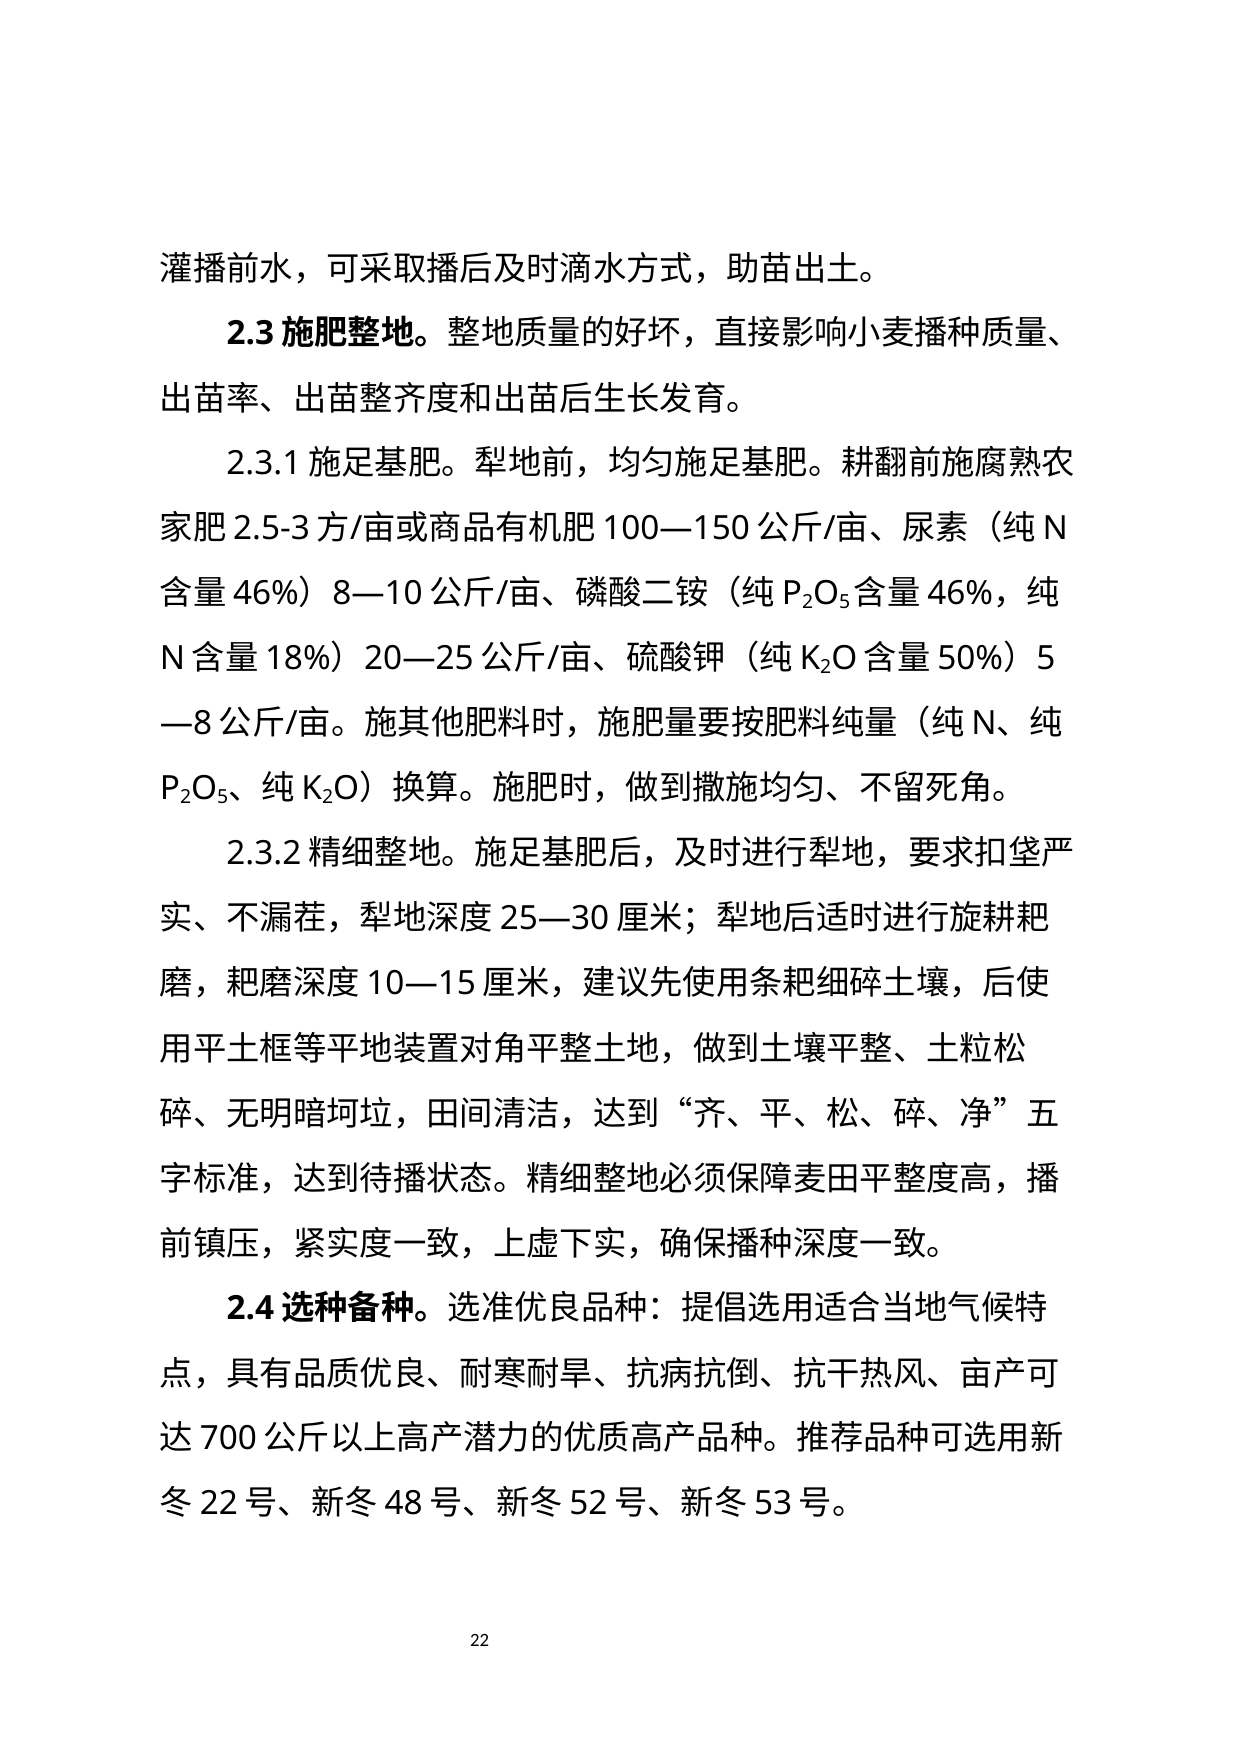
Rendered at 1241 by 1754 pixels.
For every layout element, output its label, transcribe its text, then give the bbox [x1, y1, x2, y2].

text 2.3.2精细整地。施足基肥后，及时进行犁地，要求扣垡严实、不漏茬，犁地深度25—30厘米；犁地后适时进行旋耕耙磨，耙磨深度10—15厘米，建议先使用条耙细碎土壤，后使用平土框等平地装置对角平整土地，做到土壤平整、土粒松碎、无明暗坷垃，田间清洁，达到“齐、平、松、碎、净”五字标准，达到待播状态。精细整地必须保障麦田平整度高，播前镇压，紧实度一致，上虚下实，确保播种深度一致。 [159, 818, 1081, 1273]
text 2.4选种备种。选准优良品种：提倡选用适合当地气候特点，具有品质优良、耐寒耐旱、抗病抗倒、抗干热风、亩产可达700公斤以上高产潜力的优质高产品种。推荐品种可选用新冬22号、新冬48号、新冬52号、新冬53号。 [159, 1273, 1081, 1533]
text 2.3施肥整地。整地质量的好坏，直接影响小麦播种质量、出苗率、出苗整齐度和出苗后生长发育。 [159, 298, 1081, 428]
text 2.3.1施足基肥。犁地前，均匀施足基肥。耕翻前施腐熟农家肥2.5-3方/亩或商品有机肥100—150公斤/亩、尿素（纯N含量46%）8—10公斤/亩、磷酸二铵（纯P2O5含量46%，纯N含量18%）20—25公斤/亩、硫酸钾（纯K2O含量50%）5—8公斤/亩。施其他肥料时，施肥量要按肥料纯量（纯N、纯P2O5、纯K2O）换算。施肥时，做到撒施均匀、不留死角。 [159, 428, 1081, 818]
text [159, 233, 1081, 298]
